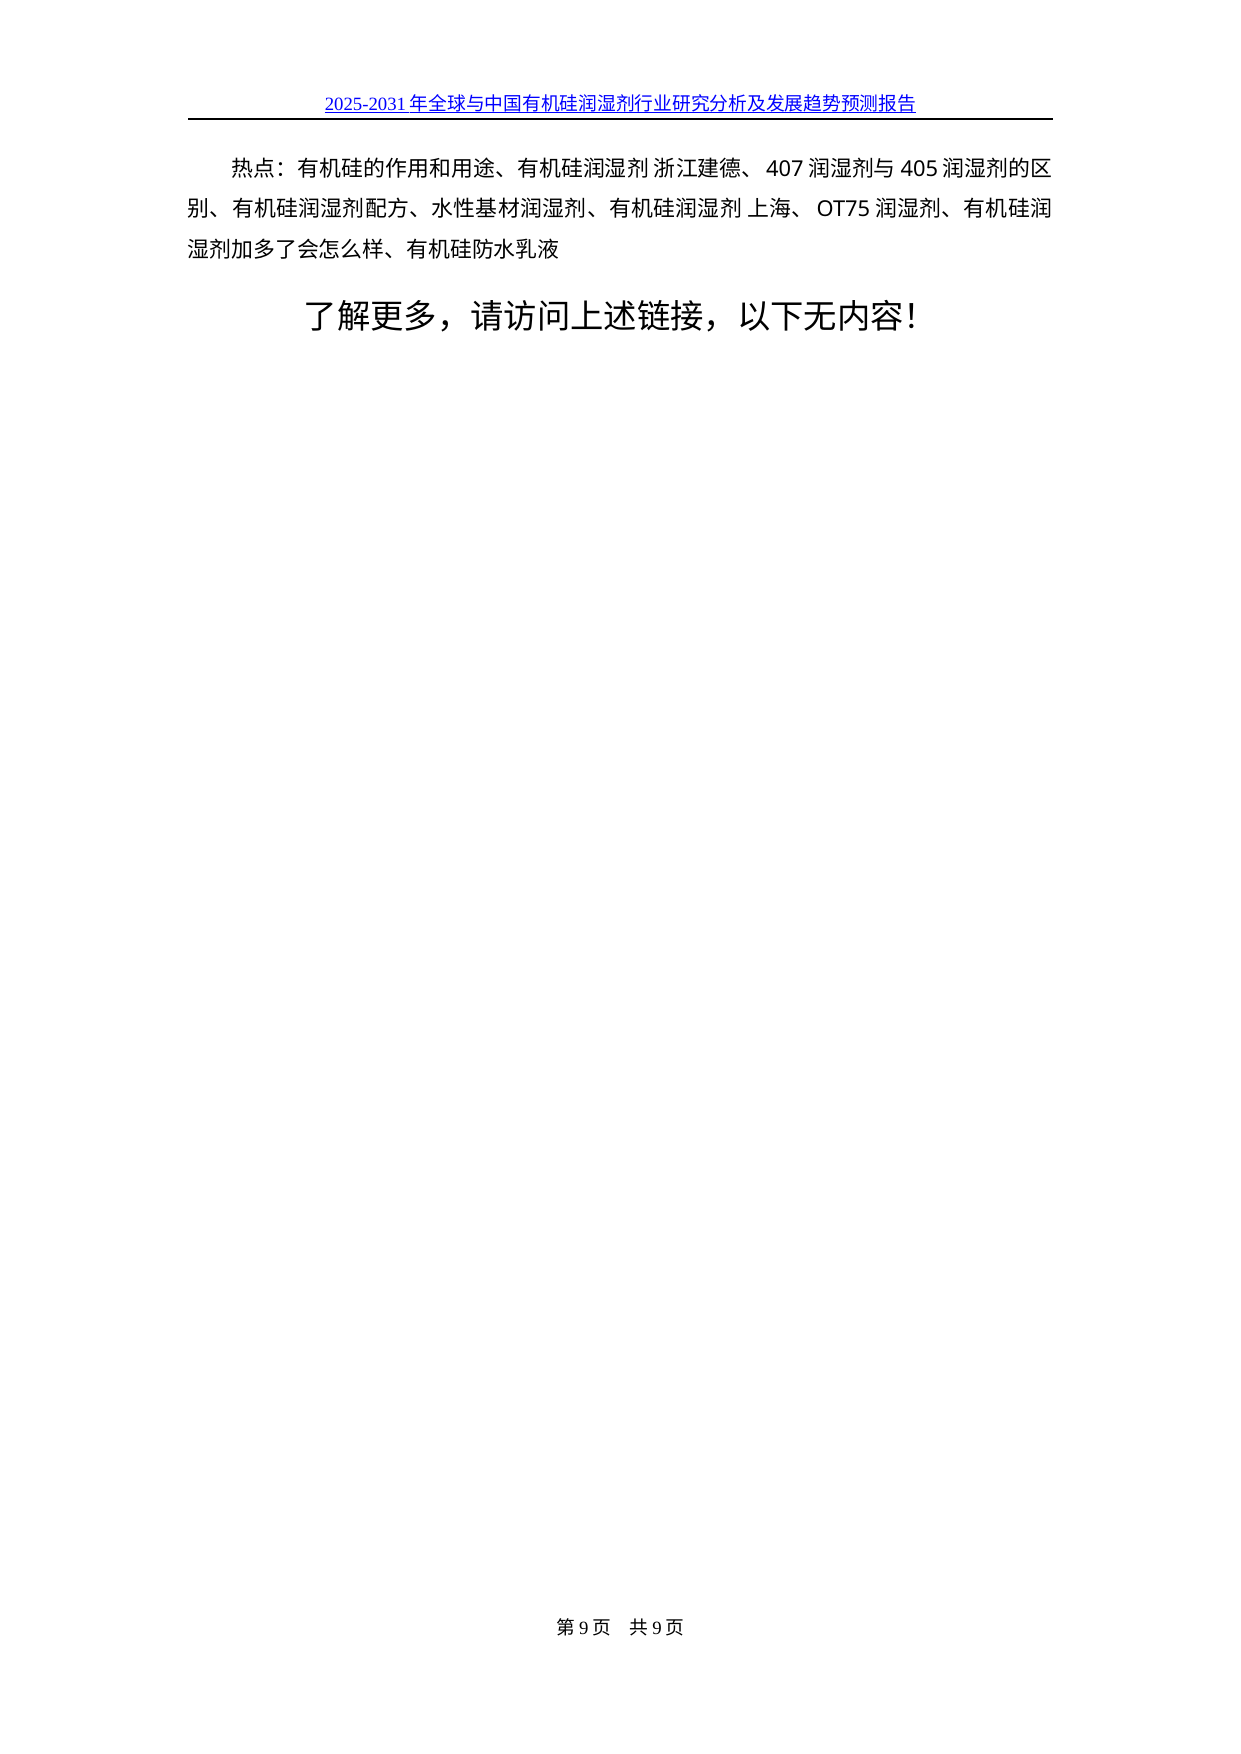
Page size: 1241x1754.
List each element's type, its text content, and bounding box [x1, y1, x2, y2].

text 热点：有机硅的作用和用途、有机硅润湿剂 浙江建德、407润湿剂与405润湿剂的区别、有机硅润湿剂配方、水性基材润湿剂、有机硅润湿剂 上海、OT75润湿剂、有机硅润湿剂加多了会怎么样、有机硅防水乳液 [187, 150, 1053, 264]
title 了解更多，请访问上述链接，以下无内容！ [187, 282, 1053, 347]
